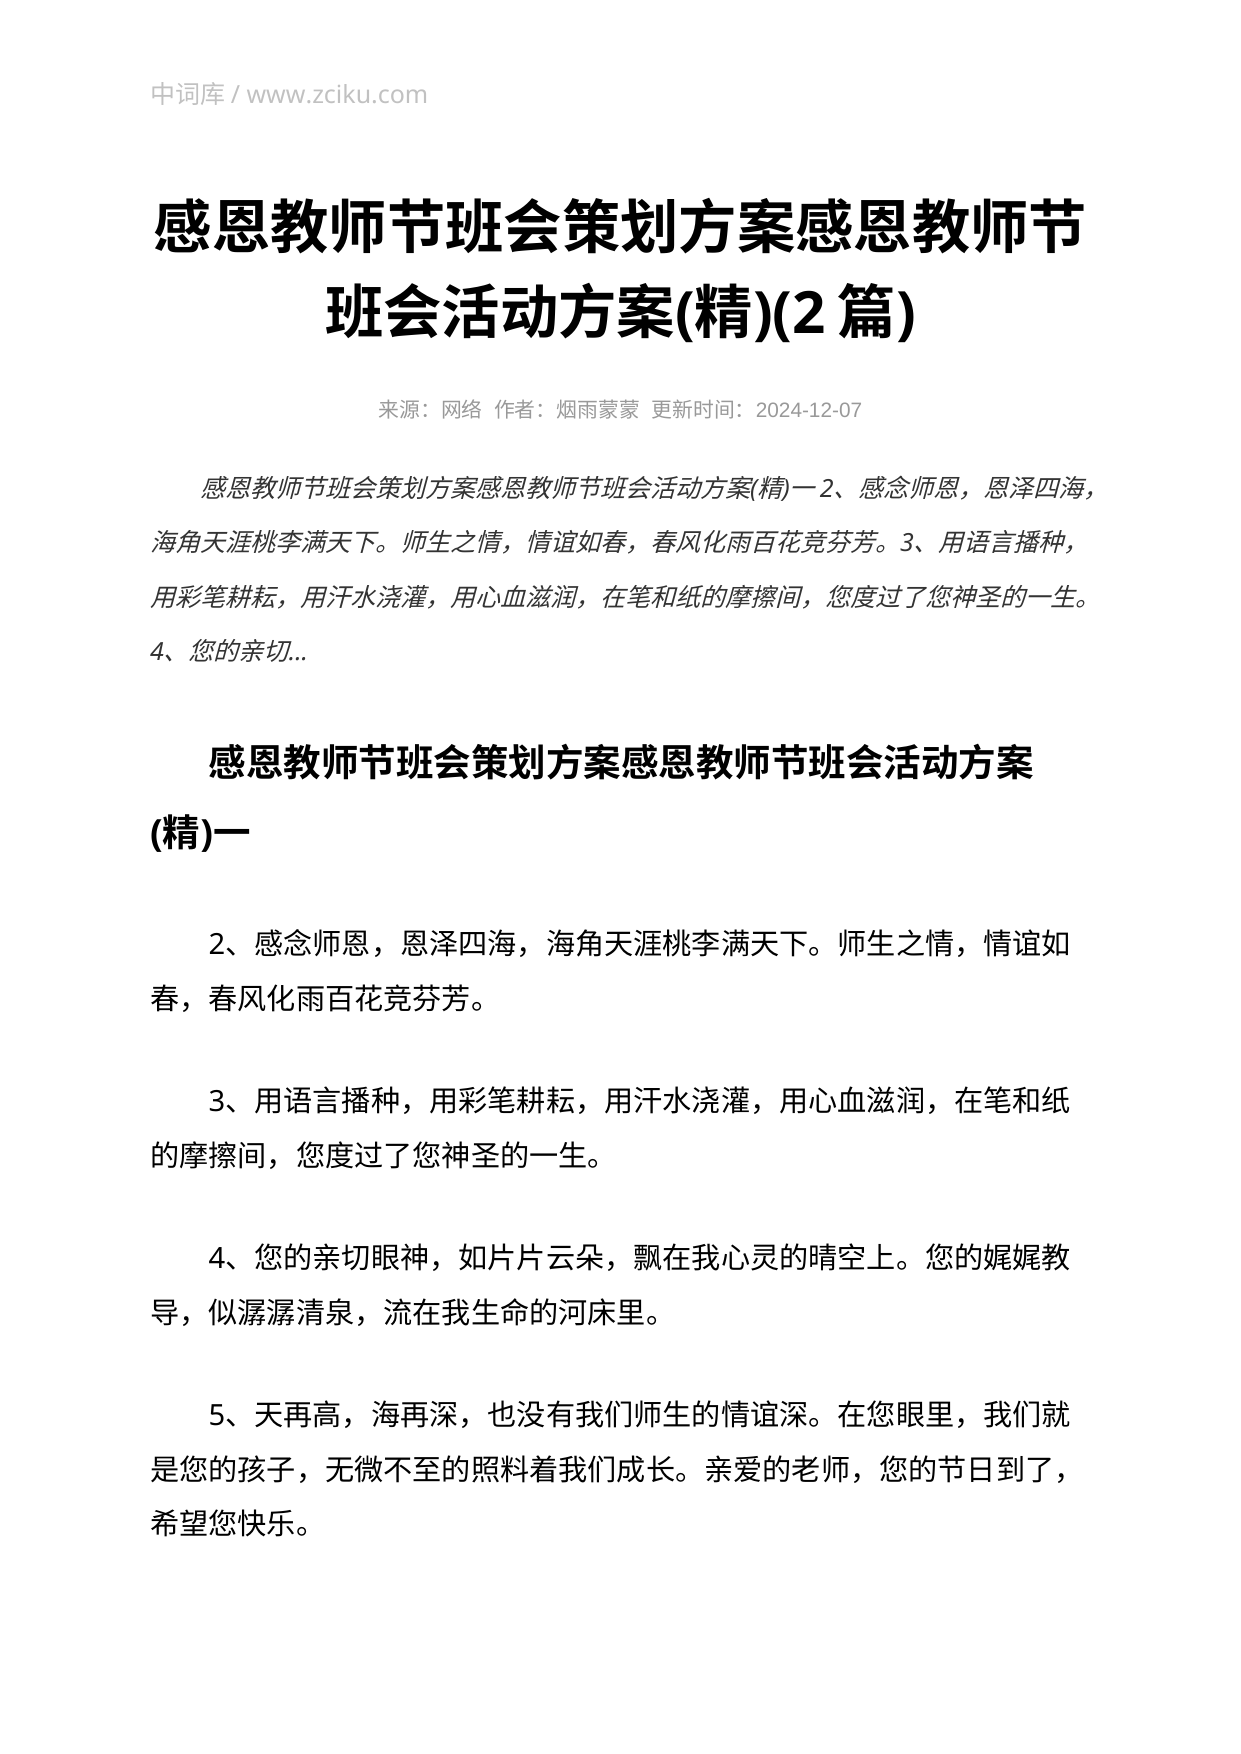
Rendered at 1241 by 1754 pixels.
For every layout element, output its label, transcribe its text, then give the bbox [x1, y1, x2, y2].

text 5、天再高，海再深，也没有我们师生的情谊深。在您眼里，我们就是您的孩子，无微不至的照料着我们成长。亲爱的老师，您的节日到了，希望您快乐。 [150, 1391, 1090, 1543]
text 来源：网络 作者：烟雨蒙蒙 更新时间：2024-12-07 [150, 397, 1090, 421]
text 4、您的亲切眼神，如片片云朵，飘在我心灵的晴空上。您的娓娓教导，似潺潺清泉，流在我生命的河床里。 [150, 1234, 1090, 1332]
text 3、用语言播种，用彩笔耕耘，用汗水浇灌，用心血滋润，在笔和纸的摩擦间，您度过了您神圣的一生。 [150, 1077, 1090, 1175]
text 2、感念师恩，恩泽四海，海角天涯桃李满天下。师生之情，情谊如春，春风化雨百花竞芬芳。 [150, 921, 1090, 1018]
text 感恩教师节班会策划方案感恩教师节班会活动方案(精)一 [150, 733, 1090, 858]
text 感恩教师节班会策划方案感恩教师节班会活动方案(精)一2、感念师恩，恩泽四海，海角天涯桃李满天下。师生之情，情谊如春，春风化雨百花竞芬芳。3、用语言播种，用彩笔耕耘，用汗水浇灌，用心血滋润，在笔和纸的摩擦间，您度过了您神圣的一生。4、您的亲切... [150, 468, 1090, 668]
subtitle 感恩教师节班会策划方案感恩教师节班会活动方案(精)(2篇) [150, 181, 1090, 351]
